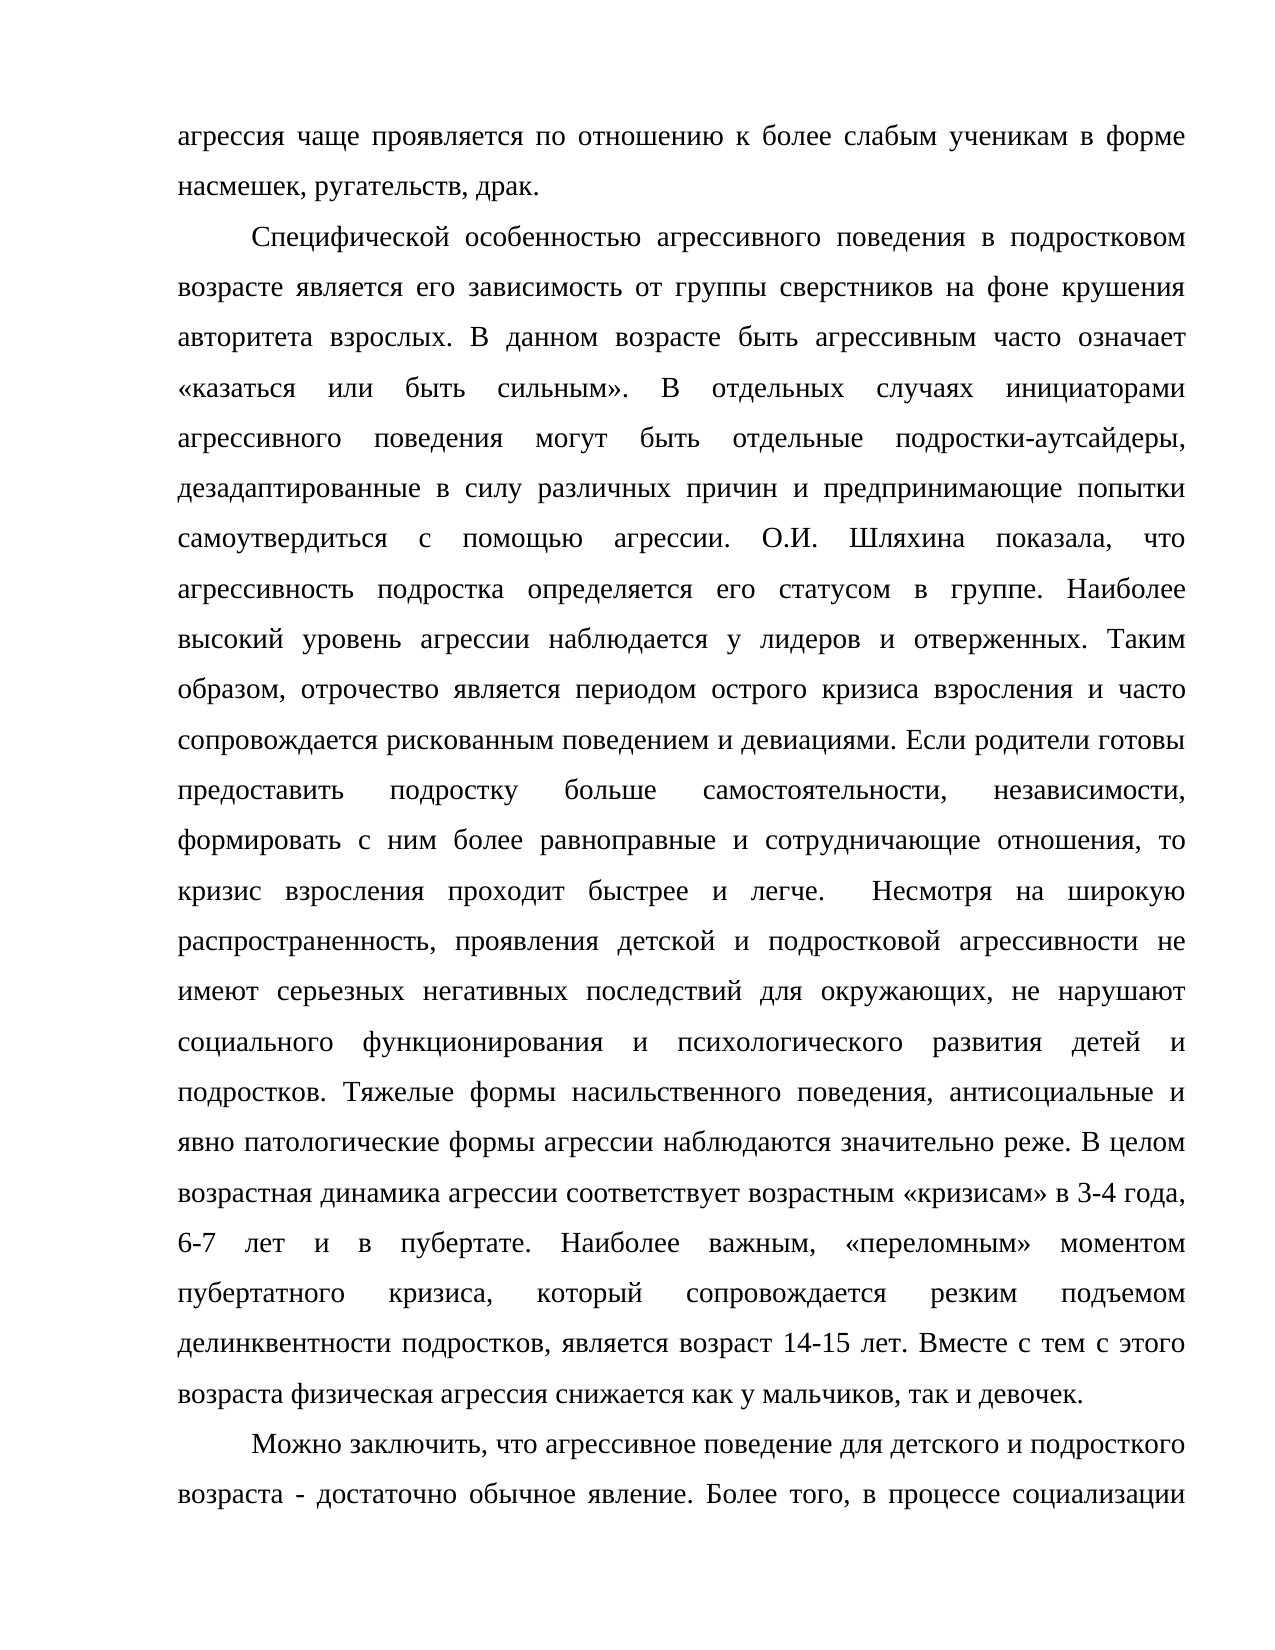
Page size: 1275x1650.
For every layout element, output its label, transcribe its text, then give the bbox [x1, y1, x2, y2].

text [177, 118, 1186, 202]
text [177, 1426, 1186, 1510]
text Специфической особенностью агрессивного поведения в подростковом возрасте является его зависимость от группы сверстников на фоне крушения авторитета взрослых. В данном возрасте быть агрессивным часто означает «казаться или быть сильным». В отдельных случаях инициаторами агрессивного поведения могут быть отдельные подростки-аутсайдеры, дезадаптированные в силу различных причин и предпринимающие попытки самоутвердиться с помощью агрессии. О.И. Шляхина показала, что агрессивность подростка определяется его статусом в группе. Наиболее высокий уровень агрессии наблюдается у лидеров и отверженных. Таким образом, отрочество является периодом острого кризиса взросления и часто сопровождается рискованным поведением и девиациями. Если родители готовы предоставить подростку больше самостоятельности, независимости, формировать с ним более равноправные и сотрудничающие отношения, то кризис взросления проходит быстрее и легче. Несмотря на широкую распространенность, проявления детской и подростковой агрессивности не имеют серьезных негативных последствий для окружающих, не нарушают социального функционирования и психологического развития детей и подростков. Тяжелые формы насильственного поведения, антисоциальные и явно патологические формы агрессии наблюдаются значительно реже. В целом возрастная динамика агрессии соответствует возрастным «кризисам» в 3-4 года, 6-7 лет и в пубертате. Наиболее важным, «переломным» моментом пубертатного кризиса, который сопровождается резким подъемом делинквентности подростков, является возраст 14-15 лет. Вместе с тем с этого возраста физическая агрессия снижается как у мальчиков, так и девочек. [177, 219, 1186, 1409]
